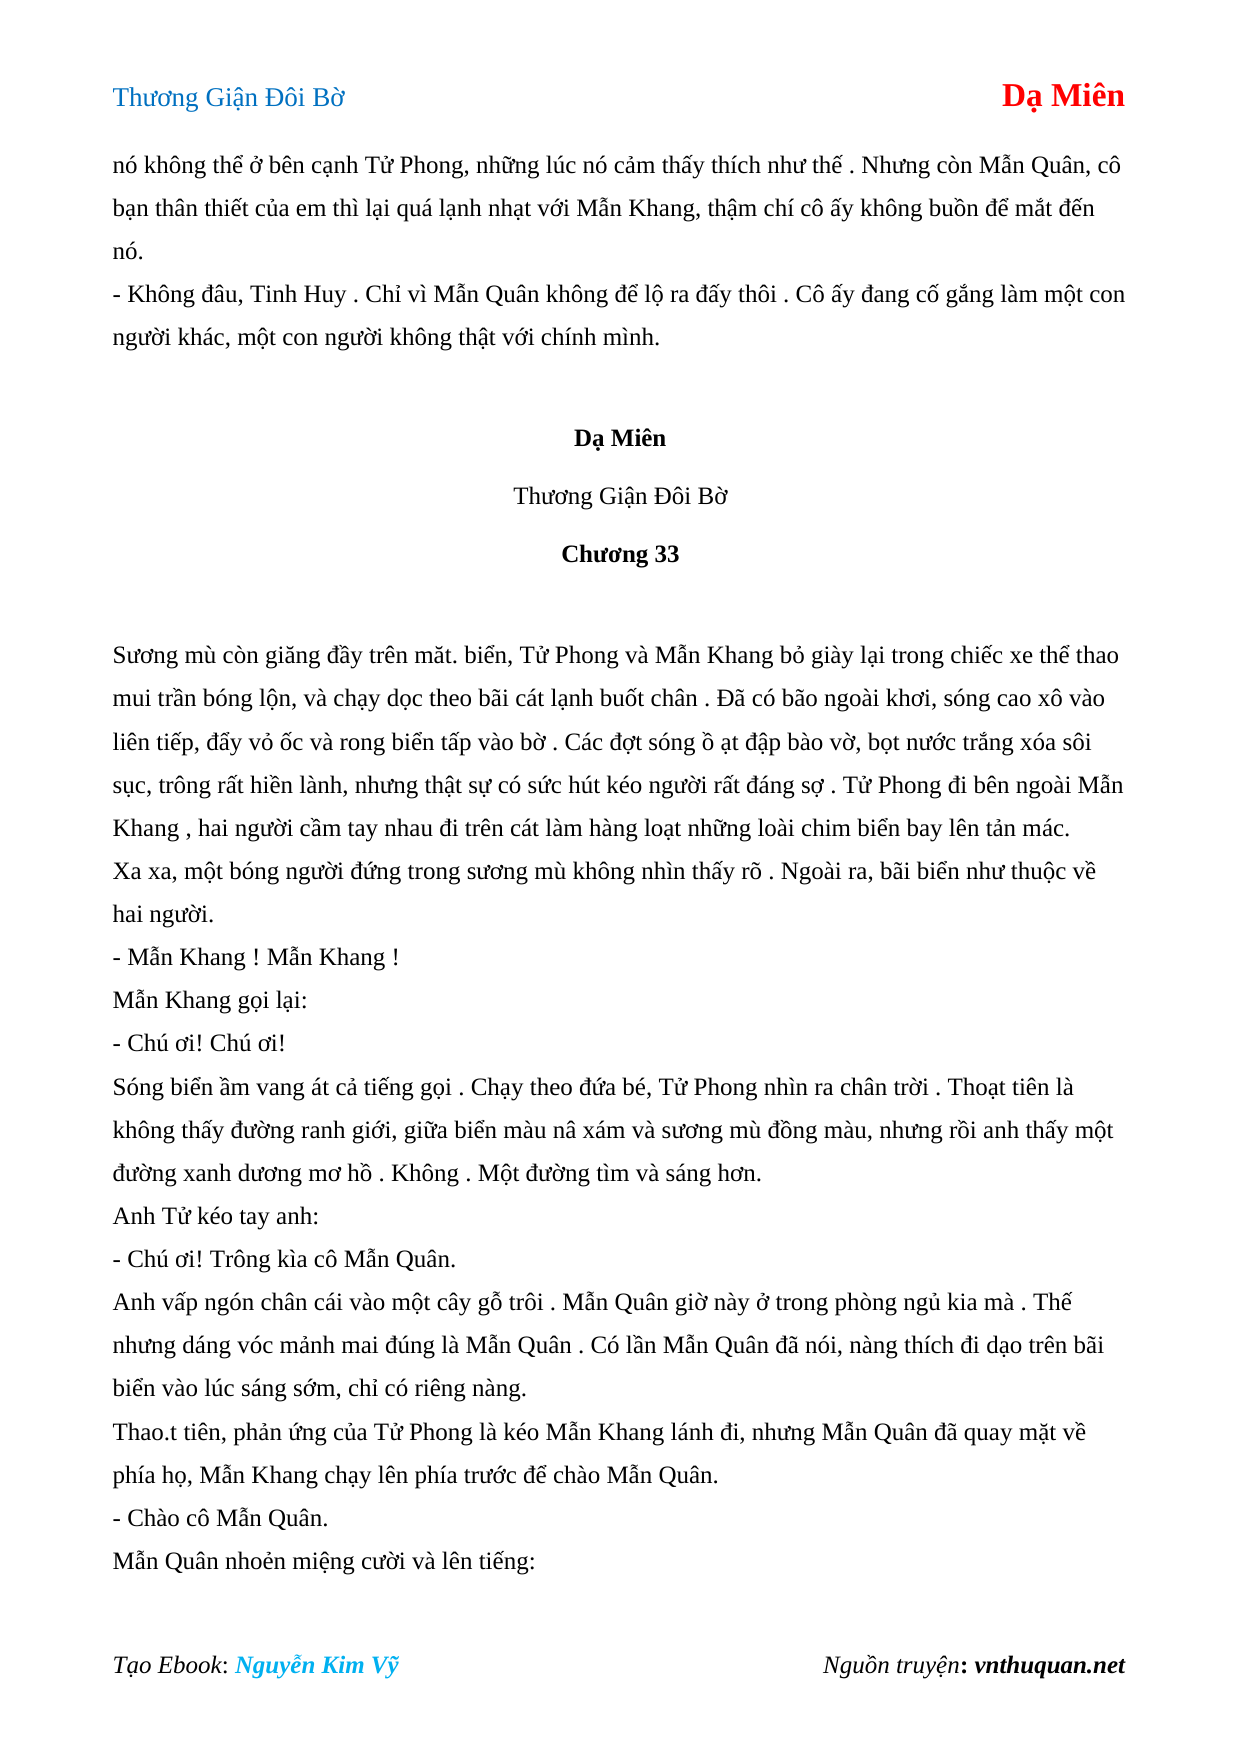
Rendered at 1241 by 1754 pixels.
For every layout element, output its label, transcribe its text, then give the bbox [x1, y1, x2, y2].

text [112, 597, 1128, 1575]
text Chương 33 [112, 539, 1128, 568]
text Thương Giận Đôi Bờ [112, 481, 1128, 510]
text Dạ Miên [112, 423, 1128, 452]
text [112, 150, 1128, 351]
